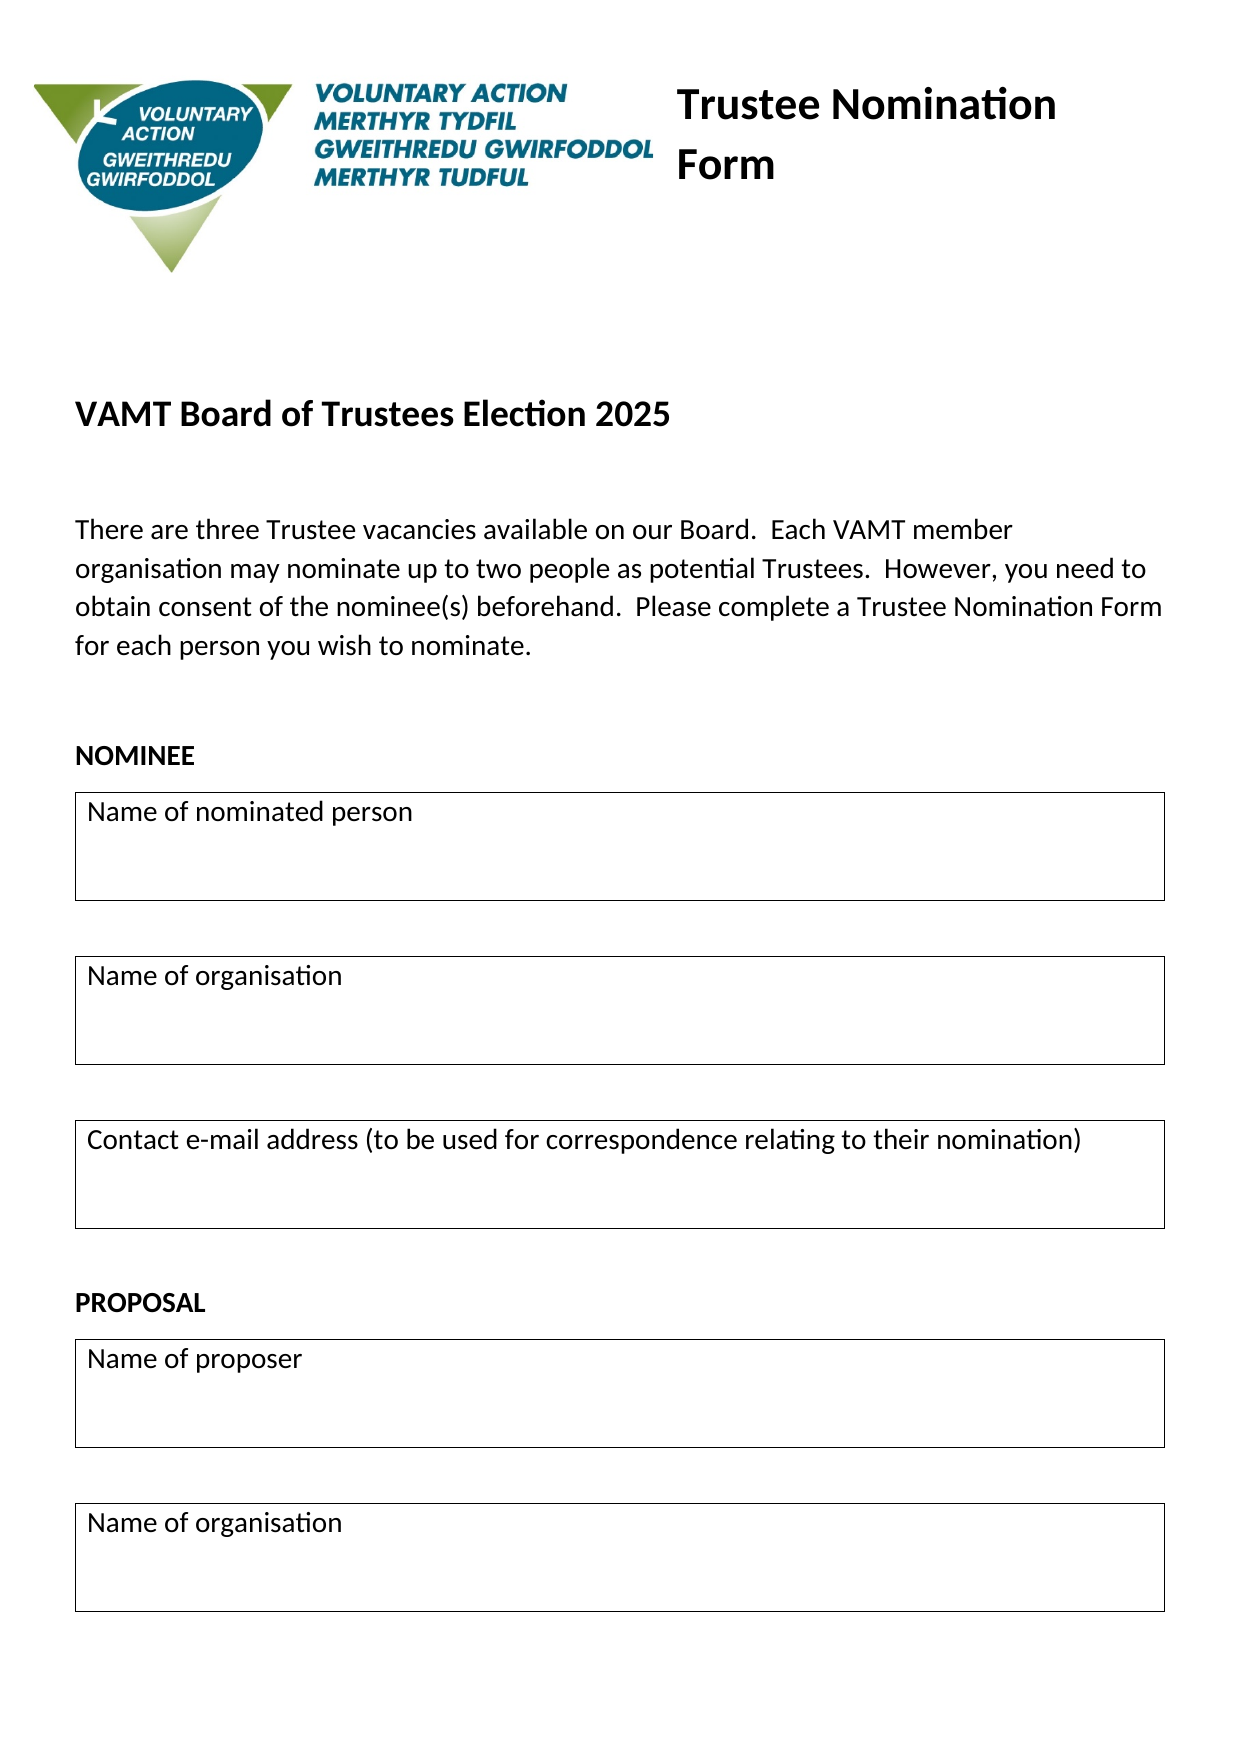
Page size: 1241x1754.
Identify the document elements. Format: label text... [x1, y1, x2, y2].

text There are three Trustee vacancies available on our Board. Each VAMT member organisation may nominate up to two people as potential Trustees. However, you need to obtain consent of the nominee(s) beforehand. Please complete a Trustee Nomination Form for each person you wish to nominate. [75, 511, 1165, 662]
table_header Contact e-mail address (to be used for correspondence relating to their nomination) [76, 1121, 1164, 1228]
table_header Name of proposer [76, 1340, 1164, 1447]
picture [32, 74, 654, 273]
table_header Name of organisation [76, 957, 1164, 1064]
text VAMT Board of Trustees Election 2025 [75, 390, 1165, 436]
text NOMINEE [75, 737, 1165, 772]
table_header Name of organisation [76, 1504, 1164, 1611]
table_header Name of nominated person [76, 793, 1164, 900]
text PROPOSAL [75, 1284, 1165, 1320]
